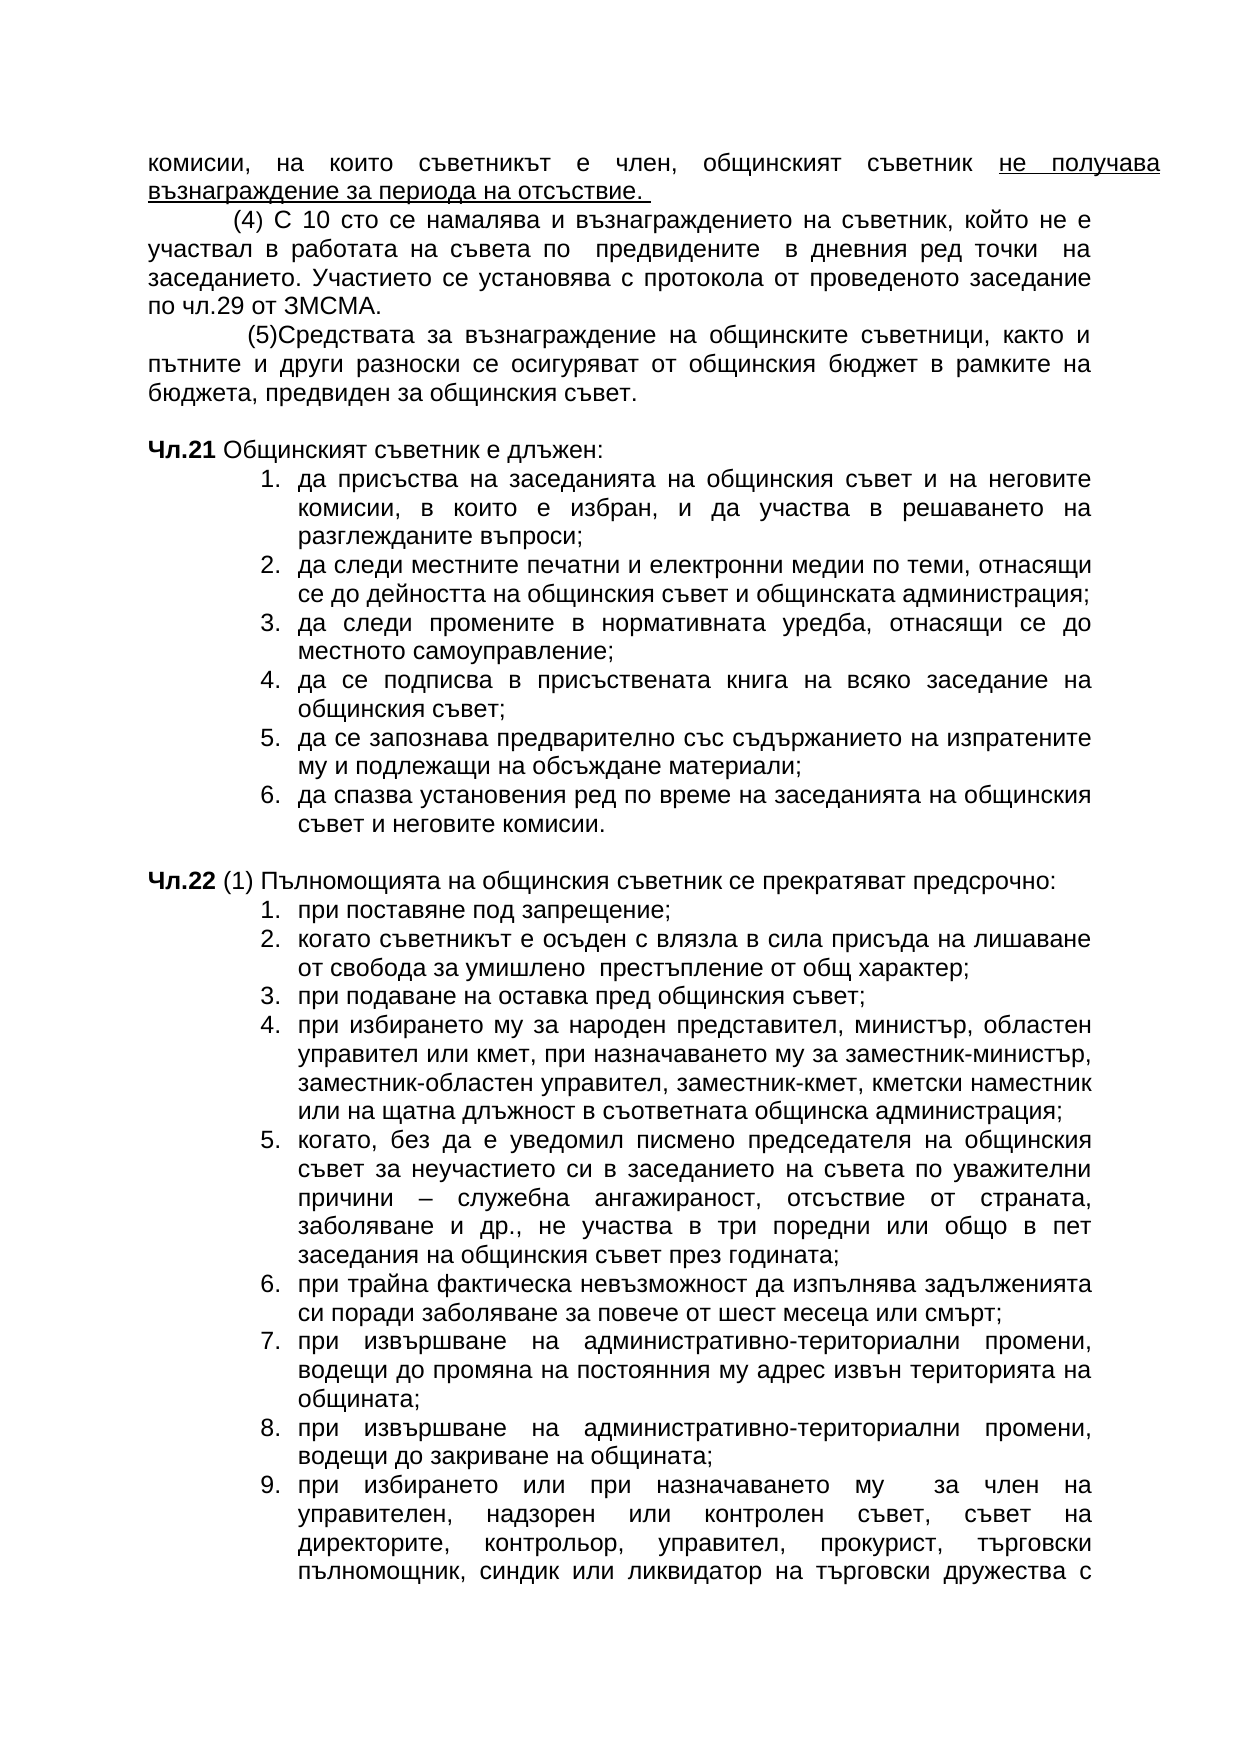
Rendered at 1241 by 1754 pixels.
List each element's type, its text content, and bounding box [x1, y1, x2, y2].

list при подаване на оставка пред общинския съвет; [260, 981, 1093, 1010]
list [260, 1470, 1093, 1585]
list да се подписва в присъствената книга на всяко заседание на общинския съвет; [260, 665, 1093, 723]
list да присъства на заседанията на общинския съвет и на неговите комисии, в които е избран, и да участва в решаването на разглежданите въпроси; [260, 464, 1093, 550]
list при избирането му за народен представител, министър, областен управител или кмет, при назначаването му за заместник-министър, заместник-областен управител, заместник-кмет, кметски наместник или на щатна длъжност в съответната общинска администрация; [260, 1010, 1093, 1125]
list при извършване на административно-териториални промени, водещи до промяна на постоянния му адрес извън територията на общината; [260, 1326, 1093, 1413]
text (5)Средствата за възнаграждение на общинските съветници, както и пътните и други разноски се осигуряват от общинския бюджет в рамките на бюджета, предвиден за общинския съвет. [148, 320, 1093, 406]
text Чл.22 (1) Пълномощията на общинския съветник се прекратяват предсрочно: [148, 866, 1093, 895]
list да спазва установения ред по време на заседанията на общинския съвет и неговите комисии. [260, 780, 1093, 838]
list когато съветникът е осъден с влязла в сила присъда на лишаване от свобода за умишлено престъпление от общ характер; [260, 924, 1093, 981]
list при поставяне под запрещение; [260, 895, 1093, 924]
text Чл.21 Общинският съветник е длъжен: [148, 435, 1093, 464]
text (4) С 10 сто се намалява и възнаграждението на съветник, който не е участвал в работата на съвета по предвидените в дневния ред точки на заседанието. Участието се установява с протокола от проведеното заседание по чл.29 от ЗМСМА. [148, 205, 1093, 320]
list при извършване на административно-териториални промени, водещи до закриване на общината; [260, 1413, 1093, 1470]
list при трайна фактическа невъзможност да изпълнява задълженията си поради заболяване за повече от шест месеца или смърт; [260, 1269, 1093, 1326]
list когато, без да е уведомил писмено председателя на общинския съвет за неучастието си в заседанието на съвета по уважителни причини – служебна ангажираност, отсъствие от страната, заболяване и др., не участва в три поредни или общо в пет заседания на общинския съвет през годината; [260, 1125, 1093, 1269]
list да следи местните печатни и електронни медии по теми, отнасящи се до дейността на общинския съвет и общинската администрация; [260, 550, 1093, 608]
list да се запознава предварително със съдържанието на изпратените му и подлежащи на обсъждане материали; [260, 723, 1093, 780]
list да следи промените в нормативната уредба, отнасящи се до местното самоуправление; [260, 608, 1093, 665]
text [148, 148, 1160, 205]
